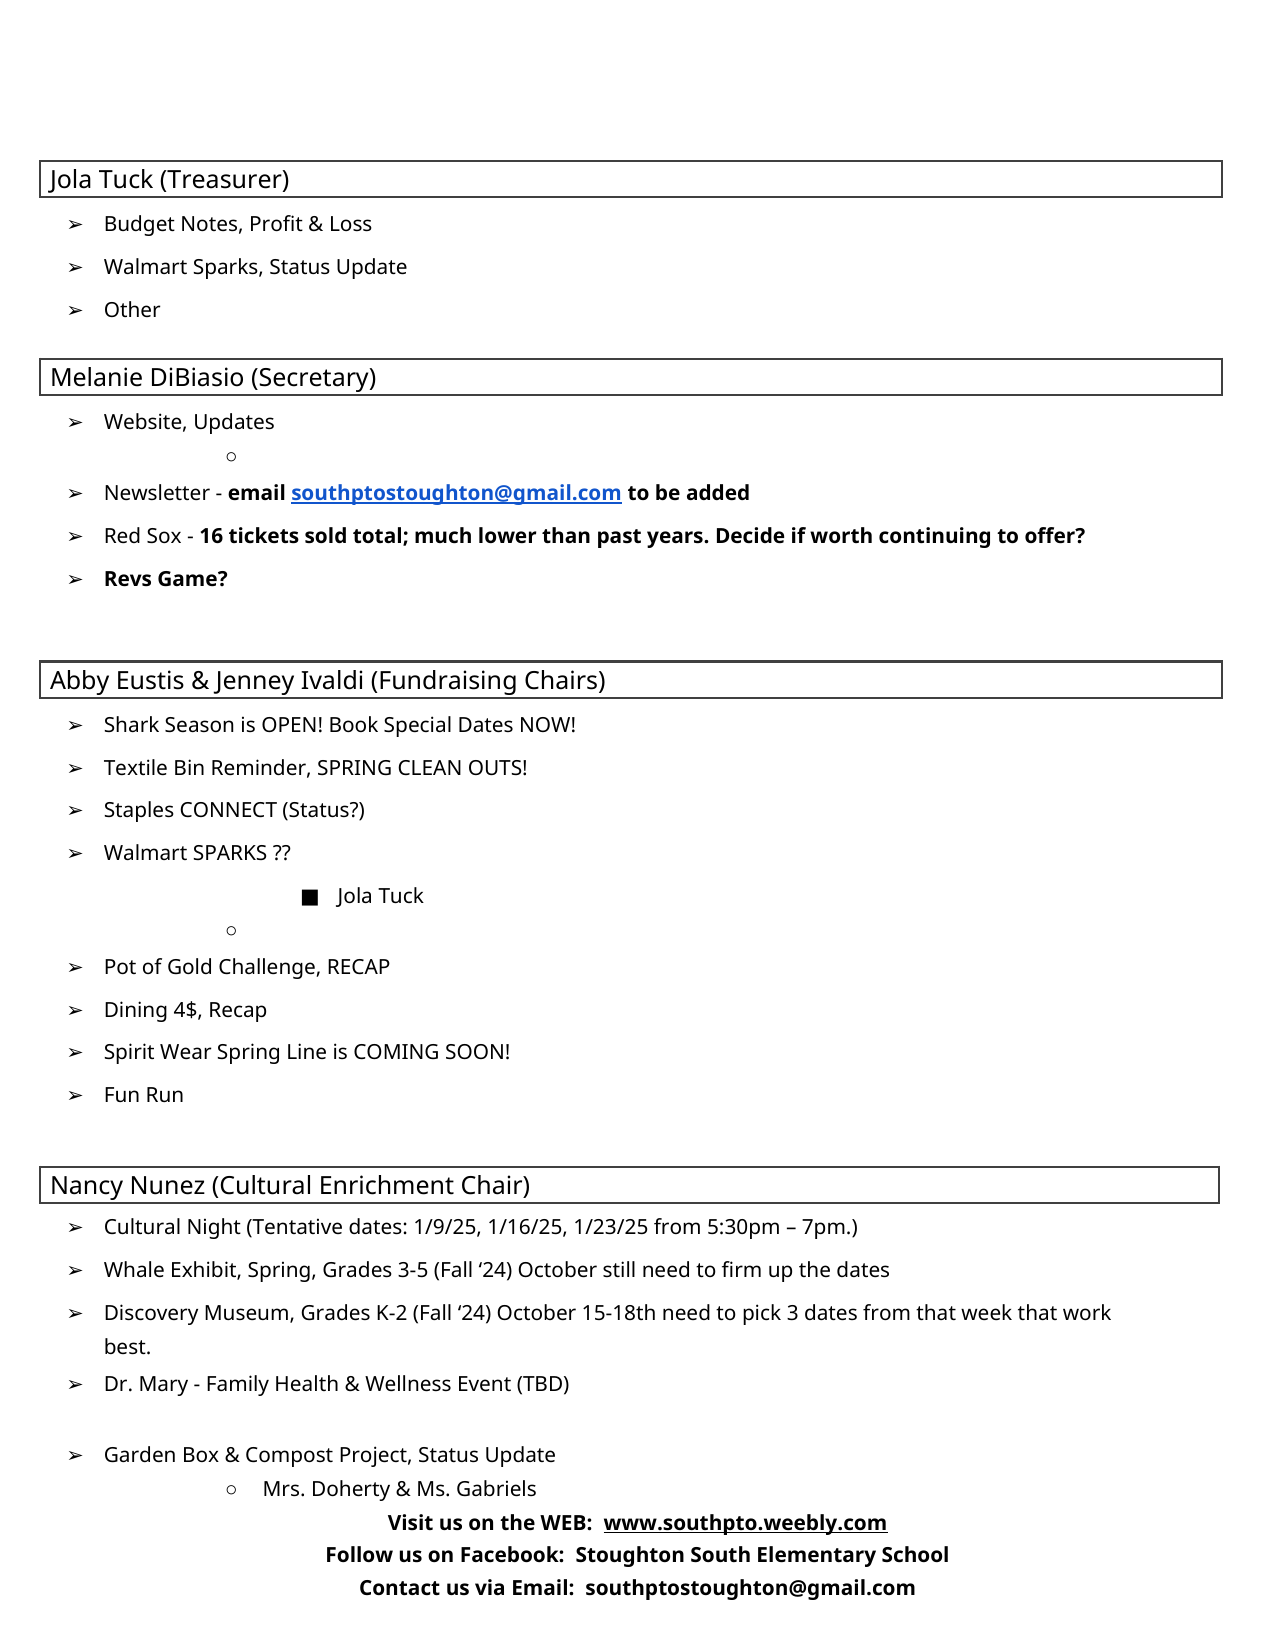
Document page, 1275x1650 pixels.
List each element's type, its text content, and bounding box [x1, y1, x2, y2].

list Revs Game? [66, 555, 1125, 598]
list Staples CONNECT (Status?) [66, 787, 1125, 829]
list Other [66, 286, 1125, 329]
list Walmart Sparks, Status Update [66, 244, 1125, 286]
list Pot of Gold Challenge, RECAP [66, 943, 1125, 986]
list Fun Run [66, 1072, 1125, 1114]
list Jola Tuck [300, 872, 1125, 915]
list Spirit Wear Spring Line is COMING SOON! [66, 1029, 1125, 1072]
table_header Jola Tuck (Treasurer) [41, 162, 1221, 196]
list Red Sox - 16 tickets sold total; much lower than past years. Decide if worth continuing to offer? [66, 512, 1125, 555]
list Textile Bin Reminder, SPRING CLEAN OUTS! [66, 744, 1125, 787]
list Dr. Mary - Family Health & Wellness Event (TBD) [66, 1360, 1125, 1403]
table_header Melanie DiBiasio (Secretary) [41, 360, 1221, 394]
list Shark Season is OPEN! Book Special Dates NOW! [66, 701, 1125, 744]
list Dining 4$, Recap [66, 986, 1125, 1029]
list Cultural Night (Tentative dates: 1/9/25, 1/16/25, 1/23/25 from 5:30pm – 7pm.) [66, 1204, 1125, 1246]
list Garden Box & Compost Project, Status Update [66, 1431, 1125, 1474]
list Walmart SPARKS ?? [66, 829, 1125, 872]
table_header Abby Eustis & Jenney Ivaldi (Fundraising Chairs) [41, 663, 1221, 697]
table_header Nancy Nunez (Cultural Enrichment Chair) [41, 1168, 1218, 1202]
list Discovery Museum, Grades K-2 (Fall ‘24) October 15-18th need to pick 3 dates from that week that work best. [66, 1289, 1125, 1360]
list Budget Notes, Profit & Loss [66, 201, 1125, 244]
list Newsletter - email southptostoughton@gmail.com to be added [66, 470, 1125, 512]
list Website, Updates [66, 398, 1125, 441]
list Mrs. Doherty & Ms. Gabriels [225, 1474, 1125, 1503]
list Whale Exhibit, Spring, Grades 3-5 (Fall ‘24) October still need to firm up the dates [66, 1246, 1125, 1289]
